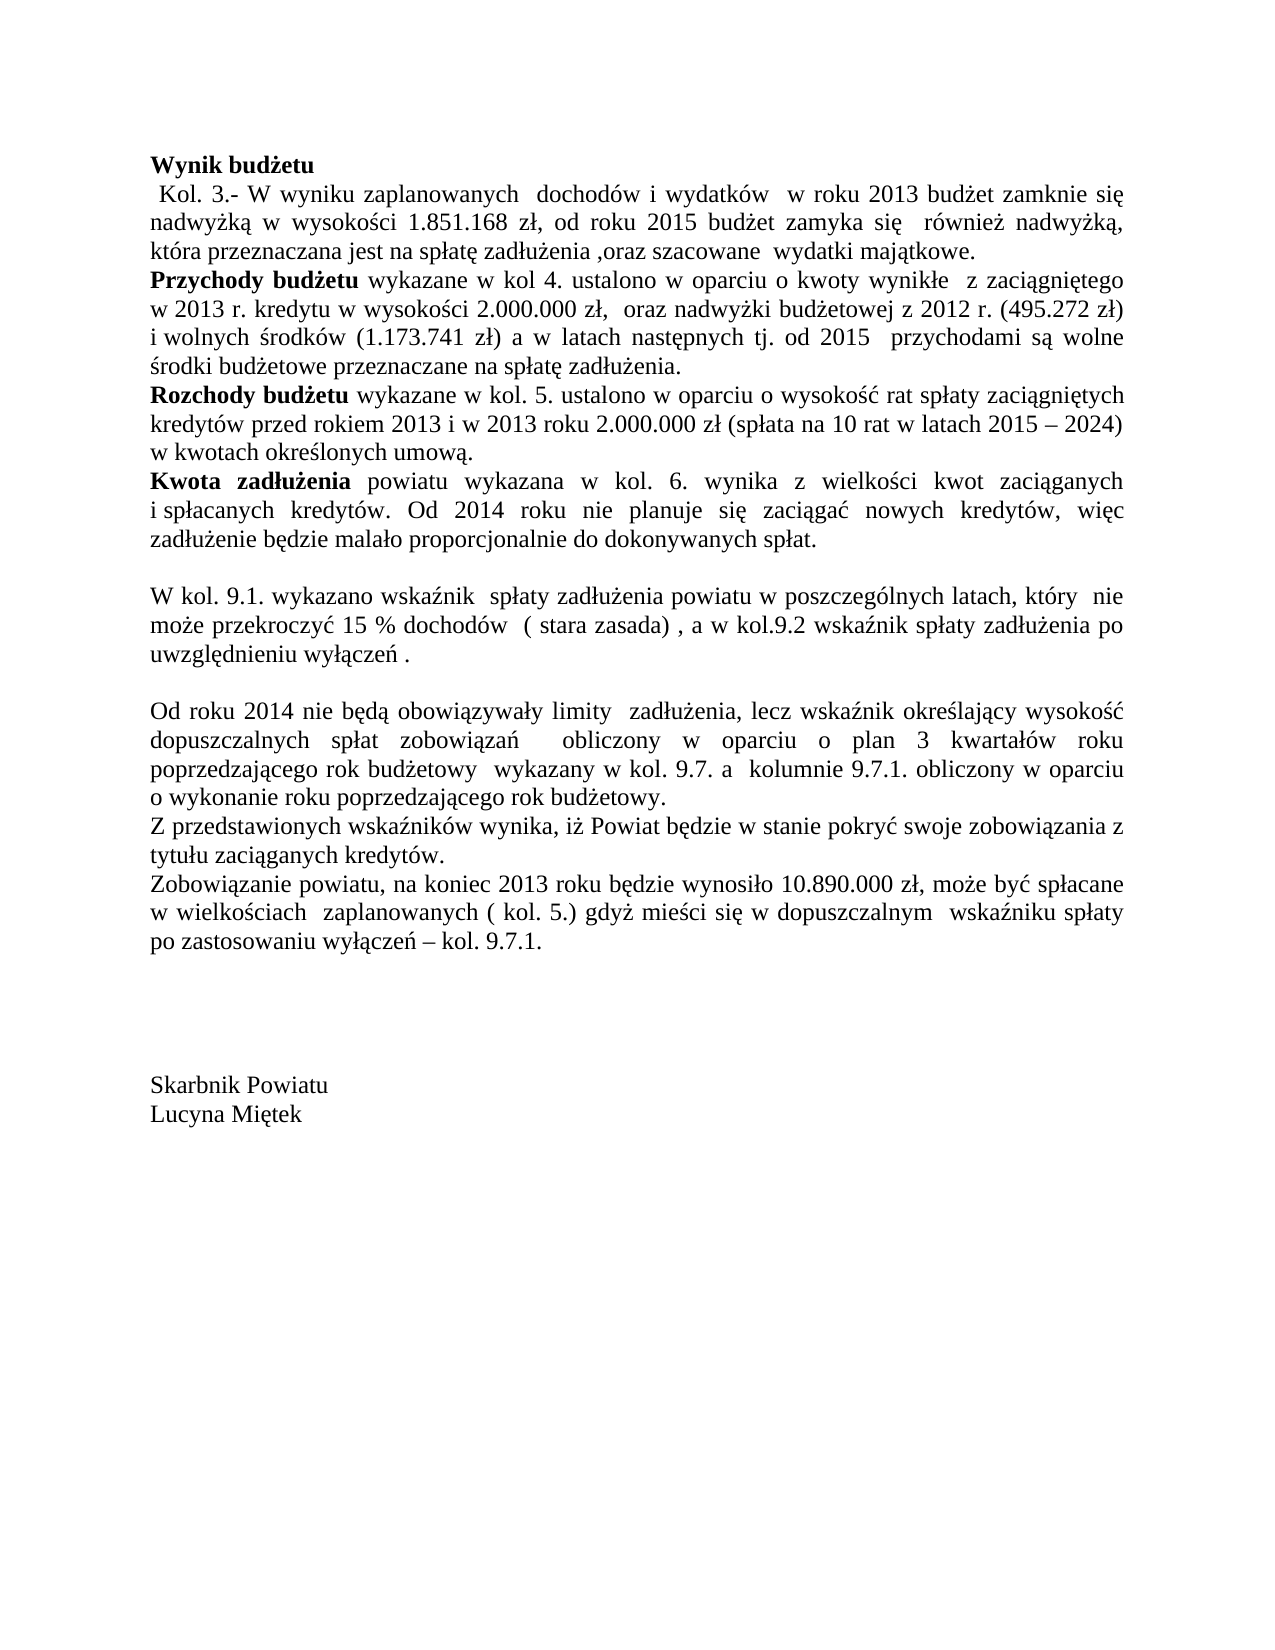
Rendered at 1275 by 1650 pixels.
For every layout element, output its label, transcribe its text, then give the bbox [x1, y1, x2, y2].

text Kol. 3.- W wyniku zaplanowanych dochodów i wydatków w roku 2013 budżet zamknie się nadwyżką w wysokości 1.851.168 zł, od roku 2015 budżet zamyka się również nadwyżką, która przeznaczana jest na spłatę zadłużenia ,oraz szacowane wydatki majątkowe. [150, 179, 1125, 265]
text W kol. 9.1. wykazano wskaźnik spłaty zadłużenia powiatu w poszczególnych latach, który nie może przekroczyć 15 % dochodów ( stara zasada) , a w kol.9.2 wskaźnik spłaty zadłużenia po uwzględnieniu wyłączeń . [150, 581, 1125, 667]
text Zobowiązanie powiatu, na koniec 2013 roku będzie wynosiło 10.890.000 zł, może być spłacane w wielkościach zaplanowanych ( kol. 5.) gdyż mieści się w dopuszczalnym wskaźniku spłaty po zastosowaniu wyłączeń – kol. 9.7.1. [150, 869, 1125, 955]
text Rozchody budżetu wykazane w kol. 5. ustalono w oparciu o wysokość rat spłaty zaciągniętych kredytów przed rokiem 2013 i w 2013 roku 2.000.000 zł (spłata na 10 rat w latach 2015 – 2024) w kwotach określonych umową. [150, 380, 1125, 466]
text Kwota zadłużenia powiatu wykazana w kol. 6. wynika z wielkości kwot zaciąganych i spłacanych kredytów. Od 2014 roku nie planuje się zaciągać nowych kredytów, więc zadłużenie będzie malało proporcjonalnie do dokonywanych spłat. [150, 466, 1125, 552]
text Lucyna Miętek [150, 1099, 1125, 1127]
text Przychody budżetu wykazane w kol 4. ustalono w oparciu o kwoty wynikłe z zaciągniętego w 2013 r. kredytu w wysokości 2.000.000 zł, oraz nadwyżki budżetowej z 2012 r. (495.272 zł) i wolnych środków (1.173.741 zł) a w latach następnych tj. od 2015 przychodami są wolne środki budżetowe przeznaczane na spłatę zadłużenia. [150, 265, 1125, 380]
text Z przedstawionych wskaźników wynika, iż Powiat będzie w stanie pokryć swoje zobowiązania z tytułu zaciąganych kredytów. [150, 811, 1125, 869]
text Od roku 2014 nie będą obowiązywały limity zadłużenia, lecz wskaźnik określający wysokość dopuszczalnych spłat zobowiązań obliczony w oparciu o plan 3 kwartałów roku poprzedzającego rok budżetowy wykazany w kol. 9.7. a kolumnie 9.7.1. obliczony w oparciu o wykonanie roku poprzedzającego rok budżetowy. [150, 696, 1125, 811]
text Skarbnik Powiatu [150, 1070, 1125, 1099]
text Wynik budżetu [150, 150, 1125, 179]
